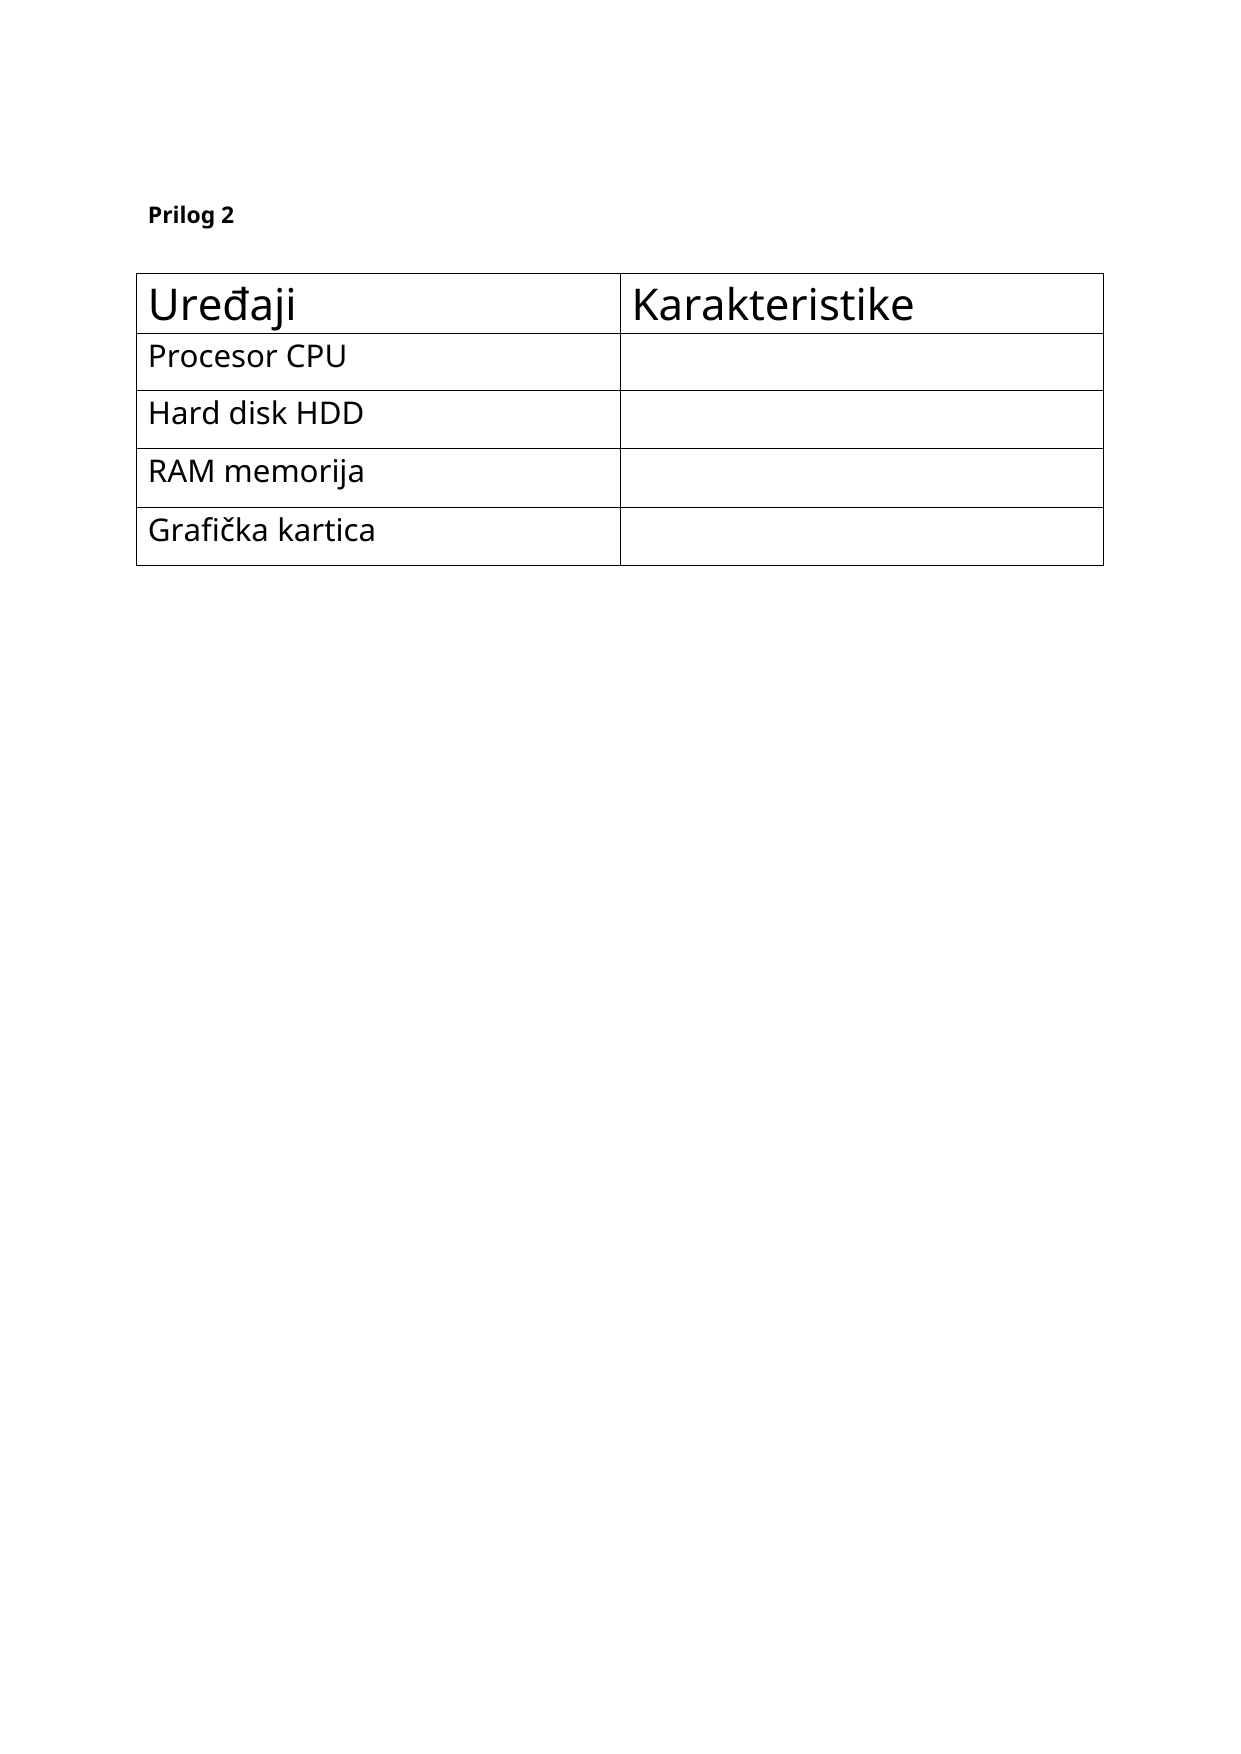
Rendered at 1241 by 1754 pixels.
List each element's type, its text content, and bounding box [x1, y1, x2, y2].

table_cell Hard disk HDD [137, 391, 620, 448]
table_cell [621, 508, 1103, 564]
table_cell [621, 449, 1103, 507]
table_cell Grafička kartica [137, 508, 620, 564]
table_cell [621, 391, 1103, 448]
table_cell RAM memorija [137, 449, 620, 507]
table_header Uređaji [137, 274, 620, 333]
text Prilog 2 [148, 199, 1093, 230]
table_cell [621, 334, 1103, 390]
table_cell Procesor CPU [137, 334, 620, 390]
table_header Karakteristike [621, 274, 1103, 333]
